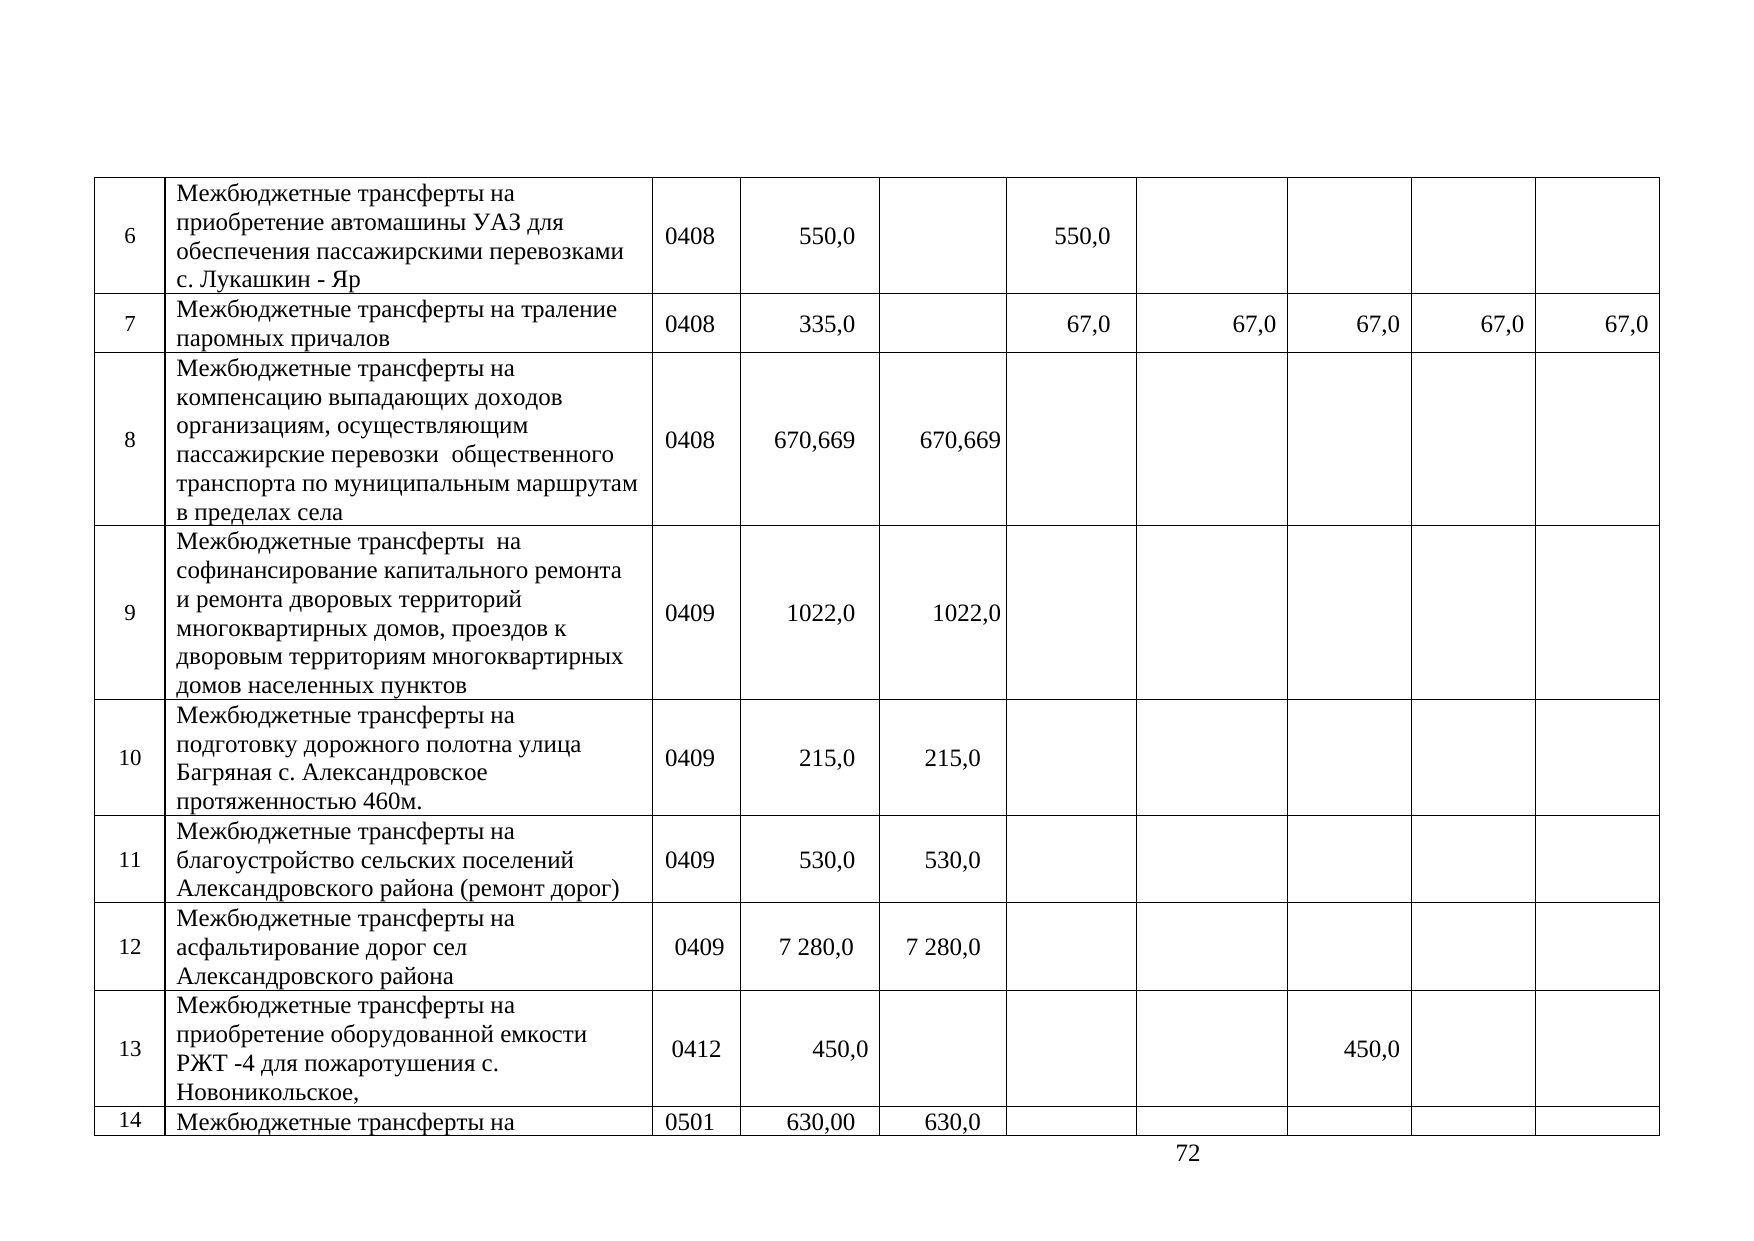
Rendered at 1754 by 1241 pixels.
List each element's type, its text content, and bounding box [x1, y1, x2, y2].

table_cell 67,0 [1137, 294, 1287, 352]
table_cell [1007, 816, 1136, 902]
table_cell 0409 [653, 700, 740, 815]
table_cell [1536, 991, 1659, 1106]
table_cell 11 [95, 816, 164, 902]
table_cell [1007, 700, 1136, 815]
table_cell 0408 [653, 294, 740, 352]
table_cell [1536, 700, 1659, 815]
table_cell 0409 [653, 526, 740, 699]
table_cell [1288, 353, 1411, 525]
table_cell Межбюджетные трансферты на приобретение автомашины УАЗ для обеспечения пассажирскими перевозками с. Лукашкин - Яр [166, 178, 652, 293]
table_cell 67,0 [1536, 294, 1659, 352]
table_cell [1536, 1107, 1659, 1135]
table_cell 0409 [653, 903, 740, 989]
table_cell 67,0 [1288, 294, 1411, 352]
table_cell [880, 178, 1006, 293]
table_cell Межбюджетные трансферты на асфальтирование дорог сел Александровского района [166, 903, 652, 989]
table_cell [1412, 816, 1535, 902]
table_cell [1412, 526, 1535, 699]
table_cell [1137, 991, 1287, 1106]
table_cell 67,0 [1007, 294, 1136, 352]
table_cell 13 [95, 991, 164, 1106]
table_cell 450,0 [741, 991, 879, 1106]
table_cell Межбюджетные трансферты на благоустройство сельских поселений Александровского района (ремонт дорог) [166, 816, 652, 902]
table_cell 14 [95, 1107, 164, 1135]
table_cell 7 280,0 [880, 903, 1006, 989]
table_cell 67,0 [1412, 294, 1535, 352]
table_cell 10 [95, 700, 164, 815]
table_cell [1137, 1107, 1287, 1135]
table_cell [1536, 903, 1659, 989]
table_cell [1288, 1107, 1411, 1135]
table_cell 12 [95, 903, 164, 989]
table_cell 6 [95, 178, 164, 293]
table_cell [1137, 816, 1287, 902]
table_cell 630,00 [741, 1107, 879, 1135]
table_cell [1536, 816, 1659, 902]
table_cell [1007, 903, 1136, 989]
table_cell 0408 [653, 178, 740, 293]
table_cell 530,0 [880, 816, 1006, 902]
table_cell [1536, 178, 1659, 293]
table_cell [1137, 903, 1287, 989]
table_cell 450,0 [1288, 991, 1411, 1106]
table_cell [1007, 526, 1136, 699]
table_cell 7 280,0 [741, 903, 879, 989]
table_cell Межбюджетные трансферты на подготовку дорожного полотна улица Багряная с. Александровское протяженностью 460м. [166, 700, 652, 815]
table_cell 215,0 [880, 700, 1006, 815]
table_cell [166, 1107, 652, 1135]
table_cell 550,0 [1007, 178, 1136, 293]
table_cell 215,0 [741, 700, 879, 815]
table_cell [1007, 991, 1136, 1106]
table_cell [880, 294, 1006, 352]
table_cell Межбюджетные трансферты на софинансирование капитального ремонта и ремонта дворовых территорий многоквартирных домов, проездов к дворовым территориям многоквартирных домов населенных пунктов [166, 526, 652, 699]
table_cell 630,0 [880, 1107, 1006, 1135]
table_cell [1412, 1107, 1535, 1135]
table_cell 1022,0 [741, 526, 879, 699]
table_cell [1288, 178, 1411, 293]
table_cell 335,0 [741, 294, 879, 352]
table_cell 530,0 [741, 816, 879, 902]
table_cell 9 [95, 526, 164, 699]
table_cell [1137, 353, 1287, 525]
table_cell [1137, 700, 1287, 815]
table_cell [1288, 903, 1411, 989]
table_cell Межбюджетные трансферты на компенсацию выпадающих доходов организациям, осуществляющим пассажирские перевозки общественного транспорта по муниципальным маршрутам в пределах села [166, 353, 652, 525]
table_cell 1022,0 [880, 526, 1006, 699]
table_cell [1288, 816, 1411, 902]
table_cell [880, 991, 1006, 1106]
table_cell 670,669 [741, 353, 879, 525]
table_cell [1412, 700, 1535, 815]
table_cell [1536, 353, 1659, 525]
table_cell [1288, 700, 1411, 815]
table_cell [1412, 178, 1535, 293]
table_cell [1412, 903, 1535, 989]
table_cell 8 [95, 353, 164, 525]
table_cell [1007, 1107, 1136, 1135]
table_cell 0501 [653, 1107, 740, 1135]
table_cell [1412, 991, 1535, 1106]
table_cell [1412, 353, 1535, 525]
table_cell Межбюджетные трансферты на приобретение оборудованной емкости РЖТ -4 для пожаротушения с. Новоникольское, [166, 991, 652, 1106]
table_cell 670,669 [880, 353, 1006, 525]
table_cell 0409 [653, 816, 740, 902]
table_cell 0408 [653, 353, 740, 525]
table_cell [1137, 526, 1287, 699]
table_cell [1137, 178, 1287, 293]
table_cell [1536, 526, 1659, 699]
table_cell 7 [95, 294, 164, 352]
table_cell 550,0 [741, 178, 879, 293]
table_cell [1007, 353, 1136, 525]
table_cell Межбюджетные трансферты на траление паромных причалов [166, 294, 652, 352]
table_cell 0412 [653, 991, 740, 1106]
table_cell [1288, 526, 1411, 699]
